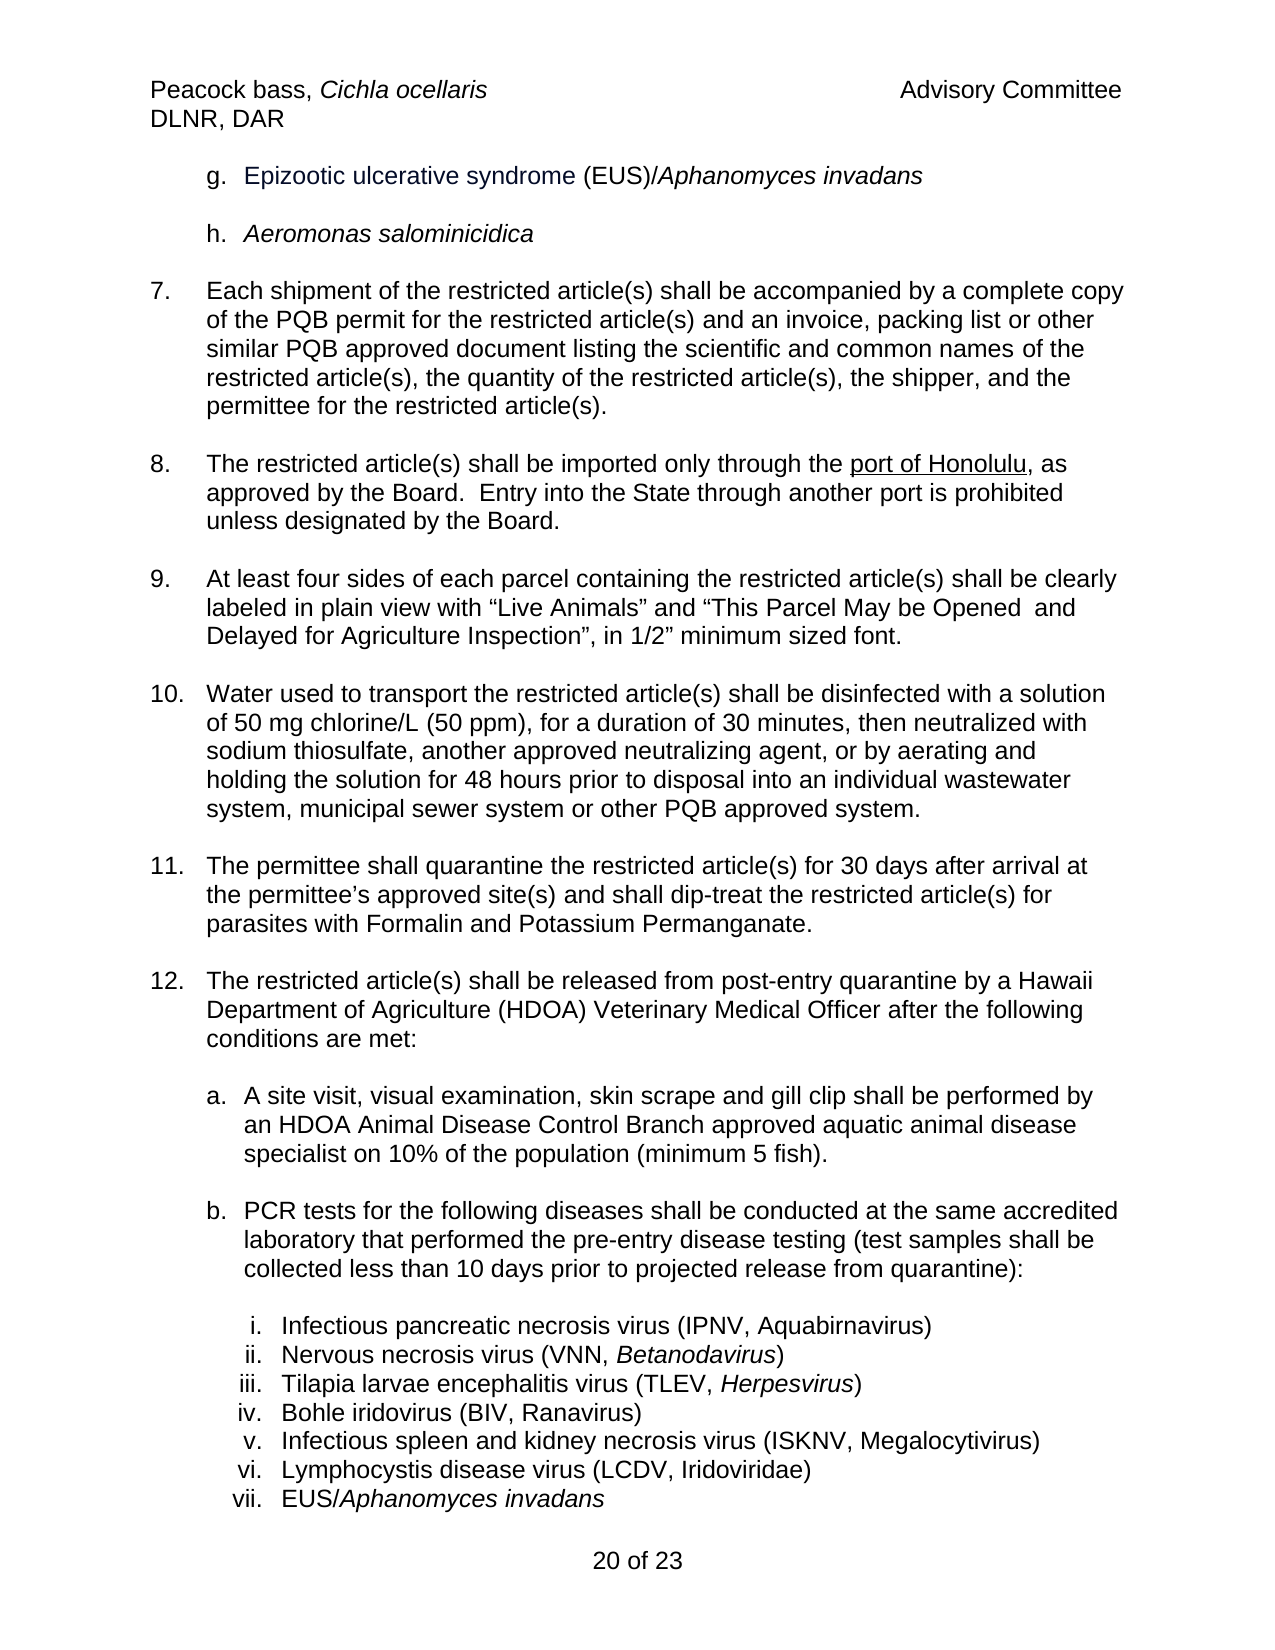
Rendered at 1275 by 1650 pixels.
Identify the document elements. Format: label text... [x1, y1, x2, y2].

list Epizootic ulcerative syndrome (EUS)/Aphanomyces invadans [206, 161, 1125, 190]
list The restricted article(s) shall be released from post-entry quarantine by a Hawaii Department of Agriculture (HDOA) Veterinary Medical Officer after the following conditions are met: [150, 966, 1125, 1052]
list Tilapia larvae encephalitis virus (TLEV, Herpesvirus) [262, 1369, 1125, 1397]
list A site visit, visual examination, skin scrape and gill clip shall be performed by an HDOA Animal Disease Control Branch approved aquatic animal disease specialist on 10% of the population (minimum 5 fish). [206, 1081, 1125, 1167]
list EUS/Aphanomyces invadans [262, 1484, 1125, 1512]
list PCR tests for the following diseases shall be conducted at the same accredited laboratory that performed the pre-entry disease testing (test samples shall be collected less than 10 days prior to projected release from quarantine): [206, 1196, 1125, 1282]
list Bohle iridovirus (BIV, Ranavirus) [262, 1397, 1125, 1426]
list Each shipment of the restricted article(s) shall be accompanied by a complete copy of the PQB permit for the restricted article(s) and an invoice, packing list or other similar PQB approved document listing the scientific and common names of the restricted article(s), the quantity of the restricted article(s), the shipper, and the permittee for the restricted article(s). [150, 276, 1125, 420]
list Infectious pancreatic necrosis virus (IPNV, Aquabirnavirus) [262, 1311, 1125, 1340]
list Nervous necrosis virus (VNN, Betanodavirus) [262, 1340, 1125, 1369]
list Lymphocystis disease virus (LCDV, Iridoviridae) [262, 1455, 1125, 1484]
list The restricted article(s) shall be imported only through the port of Honolulu, as approved by the Board. Entry into the State through another port is prohibited unless designated by the Board. [150, 449, 1125, 535]
list The permittee shall quarantine the restricted article(s) for 30 days after arrival at the permittee’s approved site(s) and shall dip-treat the restricted article(s) for parasites with Formalin and Potassium Permanganate. [150, 851, 1125, 937]
list Water used to transport the restricted article(s) shall be disinfected with a solution of 50 mg chlorine/L (50 ppm), for a duration of 30 minutes, then neutralized with sodium thiosulfate, another approved neutralizing agent, or by aerating and holding the solution for 48 hours prior to disposal into an individual wastewater system, municipal sewer system or other PQB approved system. [150, 679, 1125, 822]
list Aeromonas salominicidica [206, 219, 1125, 247]
list At least four sides of each parcel containing the restricted article(s) shall be clearly labeled in plain view with “Live Animals” and “This Parcel May be Opened and Delayed for Agriculture Inspection”, in 1/2” minimum sized font. [150, 564, 1125, 650]
list Infectious spleen and kidney necrosis virus (ISKNV, Megalocytivirus) [262, 1426, 1125, 1455]
